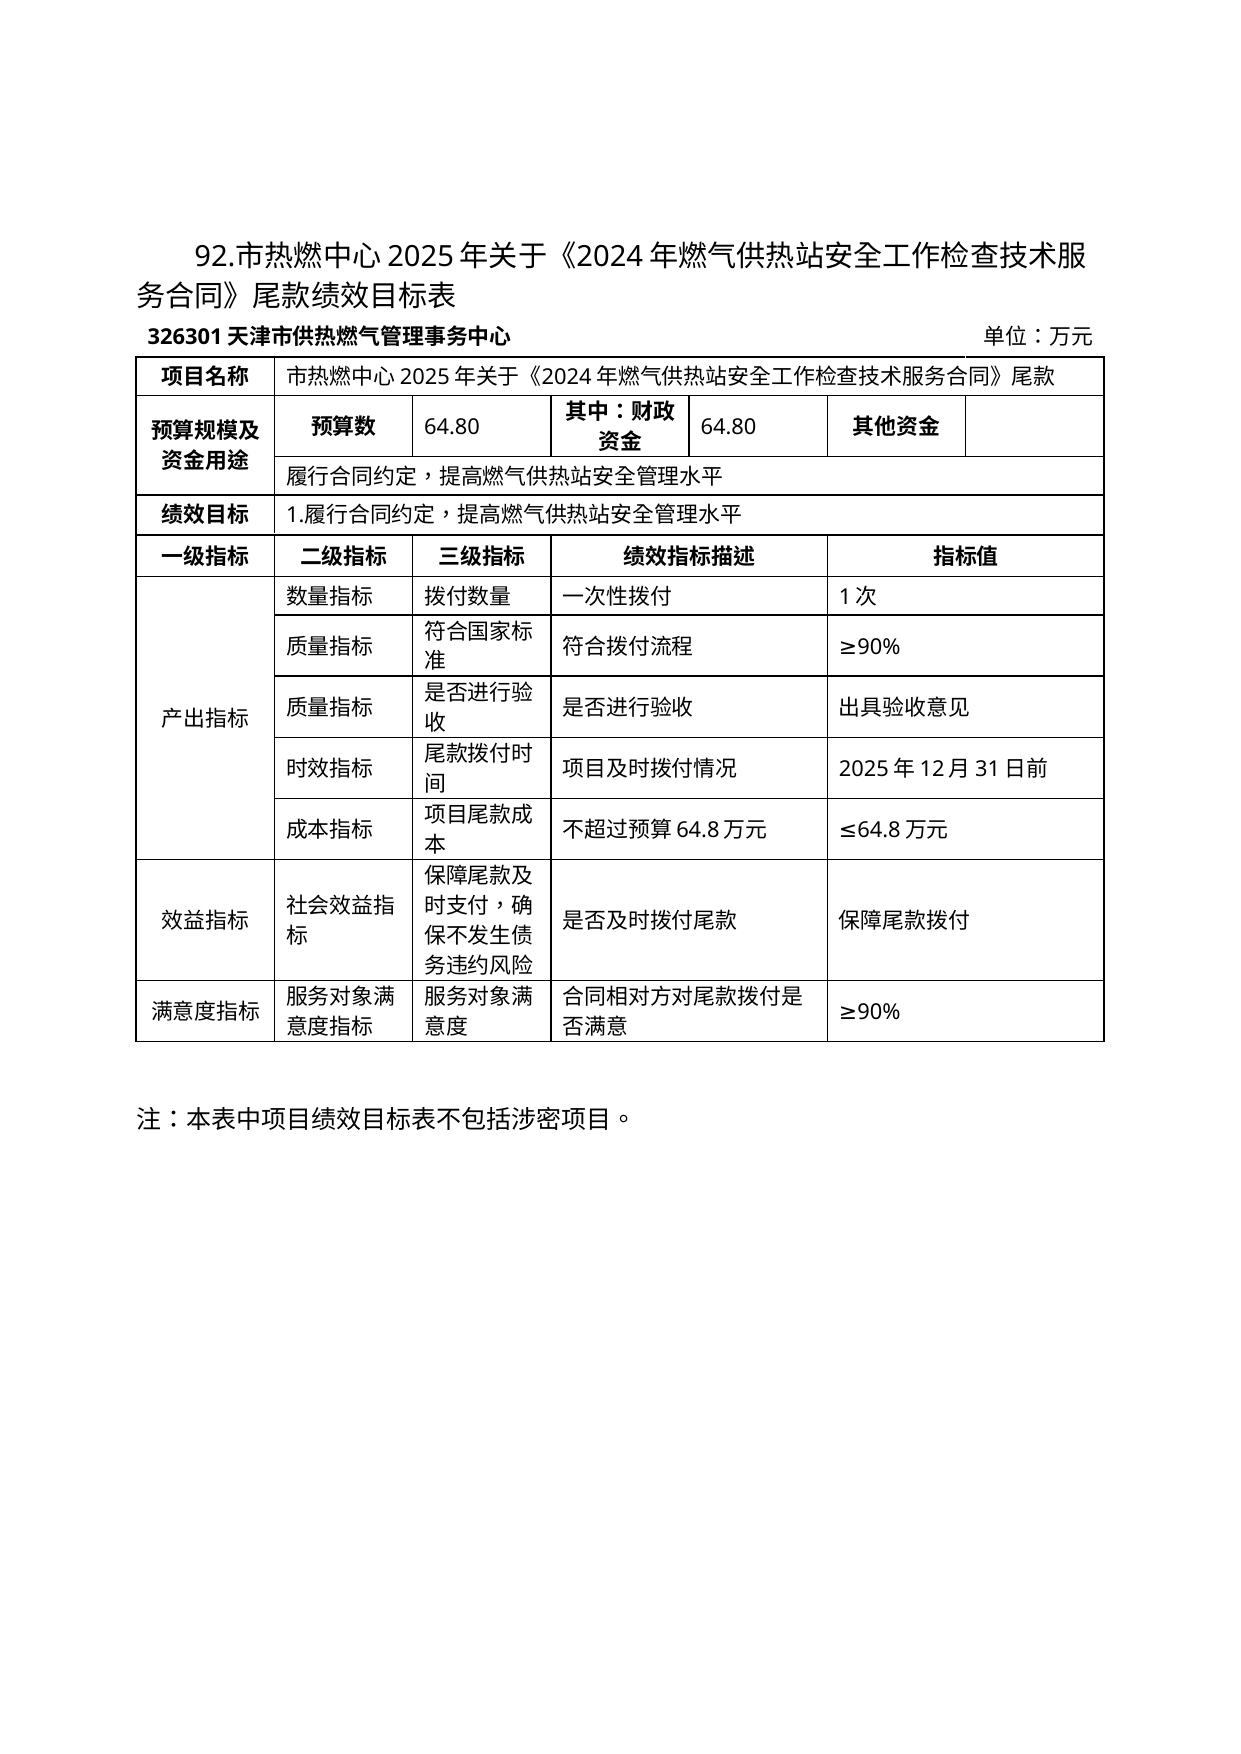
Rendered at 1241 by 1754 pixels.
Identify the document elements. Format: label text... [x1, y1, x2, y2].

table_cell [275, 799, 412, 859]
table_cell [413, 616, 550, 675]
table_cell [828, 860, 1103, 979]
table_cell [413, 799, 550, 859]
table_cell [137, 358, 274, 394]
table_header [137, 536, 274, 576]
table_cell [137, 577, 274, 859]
text 注：本表中项目绩效目标表不包括涉密项目。 [136, 1100, 1104, 1136]
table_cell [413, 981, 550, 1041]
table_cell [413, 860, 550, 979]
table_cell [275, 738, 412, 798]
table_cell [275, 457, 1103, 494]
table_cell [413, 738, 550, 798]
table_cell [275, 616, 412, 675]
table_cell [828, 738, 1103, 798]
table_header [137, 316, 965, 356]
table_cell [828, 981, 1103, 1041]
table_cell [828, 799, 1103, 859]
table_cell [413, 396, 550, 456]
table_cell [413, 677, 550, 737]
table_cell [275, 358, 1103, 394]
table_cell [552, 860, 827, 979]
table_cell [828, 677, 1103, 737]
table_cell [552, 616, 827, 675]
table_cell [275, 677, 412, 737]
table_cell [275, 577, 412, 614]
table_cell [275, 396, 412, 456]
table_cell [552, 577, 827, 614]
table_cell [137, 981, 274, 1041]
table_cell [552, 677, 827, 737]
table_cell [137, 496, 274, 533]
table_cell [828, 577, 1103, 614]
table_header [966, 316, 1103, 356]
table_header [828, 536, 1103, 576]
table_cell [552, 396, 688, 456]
text 92.市热燃中心2025年关于《2024年燃气供热站安全工作检查技术服务合同》尾款绩效目标表 [136, 235, 1104, 315]
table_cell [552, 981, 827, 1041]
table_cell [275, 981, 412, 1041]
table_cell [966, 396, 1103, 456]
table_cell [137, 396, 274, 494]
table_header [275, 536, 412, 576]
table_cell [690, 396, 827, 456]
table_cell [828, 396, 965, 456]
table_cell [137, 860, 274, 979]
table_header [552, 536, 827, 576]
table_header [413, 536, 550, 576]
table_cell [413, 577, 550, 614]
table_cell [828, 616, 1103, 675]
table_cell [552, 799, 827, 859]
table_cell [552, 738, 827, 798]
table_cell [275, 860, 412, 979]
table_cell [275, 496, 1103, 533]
